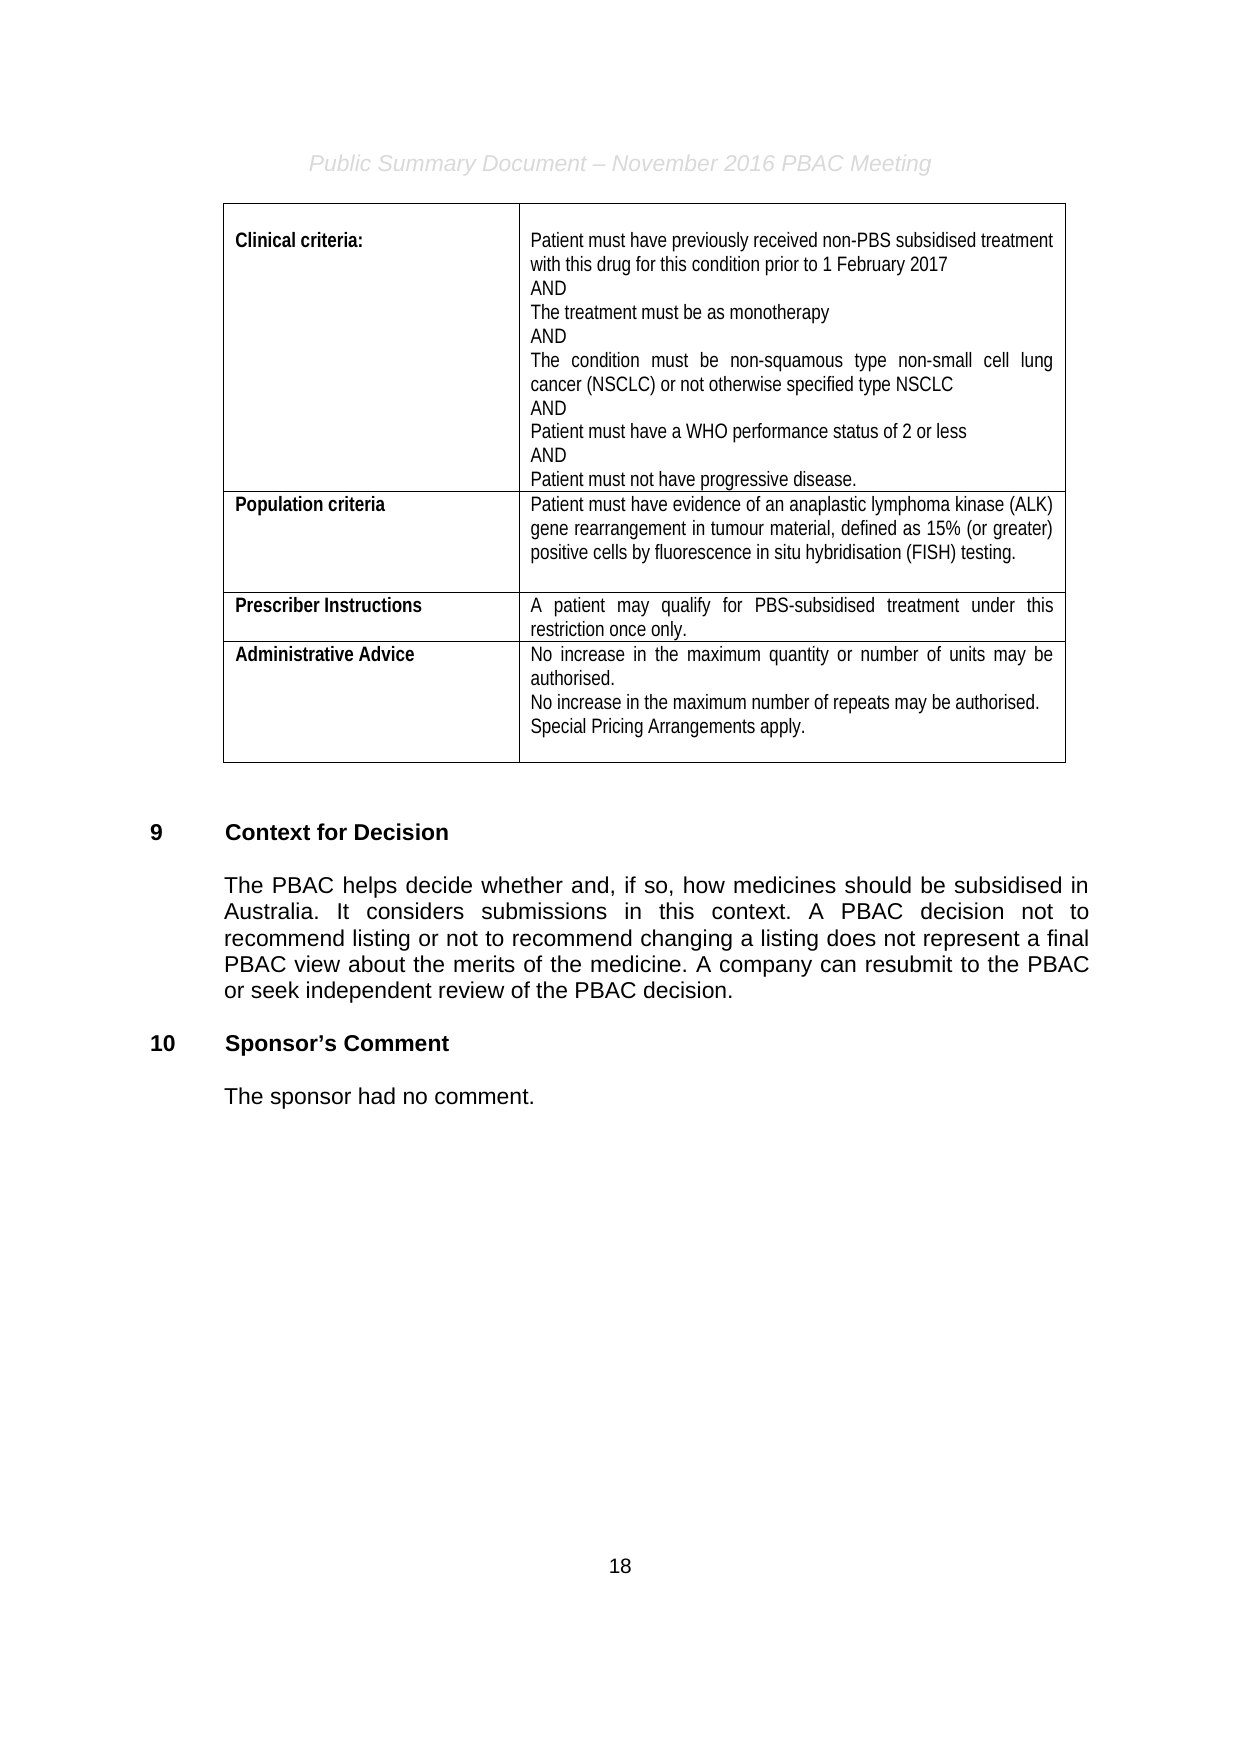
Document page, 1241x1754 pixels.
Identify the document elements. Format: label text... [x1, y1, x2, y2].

table_cell Clinical criteria: [224, 204, 519, 491]
table_cell Patient must have evidence of an anaplastic lymphoma kinase (ALK) gene rearrangement in tumour material, defined as 15% (or greater) positive cells by fluorescence in situ hybridisation (FISH) testing. [520, 492, 1065, 592]
table_cell A patient may qualify for PBS-subsidised treatment under this restriction once only. [520, 593, 1065, 641]
text The PBAC helps decide whether and, if so, how medicines should be subsidised in Australia. It considers submissions in this context. A PBAC decision not to recommend listing or not to recommend changing a listing does not represent a final PBAC view about the merits of the medicine. A company can resubmit to the PBAC or seek independent review of the PBAC decision. [224, 872, 1090, 1004]
table_cell No increase in the maximum quantity or number of units may be authorised. No increase in the maximum number of repeats may be authorised. Special Pricing Arrangements apply. [520, 642, 1065, 762]
table_cell Prescriber Instructions [224, 593, 519, 641]
table_cell Patient must have previously received non-PBS subsidised treatment with this drug for this condition prior to 1 February 2017 AND The treatment must be as monotherapy AND The condition must be non-squamous type non-small cell lung cancer (NSCLC) or not otherwise specified type NSCLC AND Patient must have a WHO performance status of 2 or less AND Patient must not have progressive disease. [520, 204, 1065, 491]
table_cell Population criteria [224, 492, 519, 592]
subtitle Sponsor’s Comment [150, 1030, 1090, 1056]
text The sponsor had no comment. [224, 1083, 1090, 1109]
subtitle Context for Decision [150, 819, 1090, 846]
table_cell Administrative Advice [224, 642, 519, 762]
